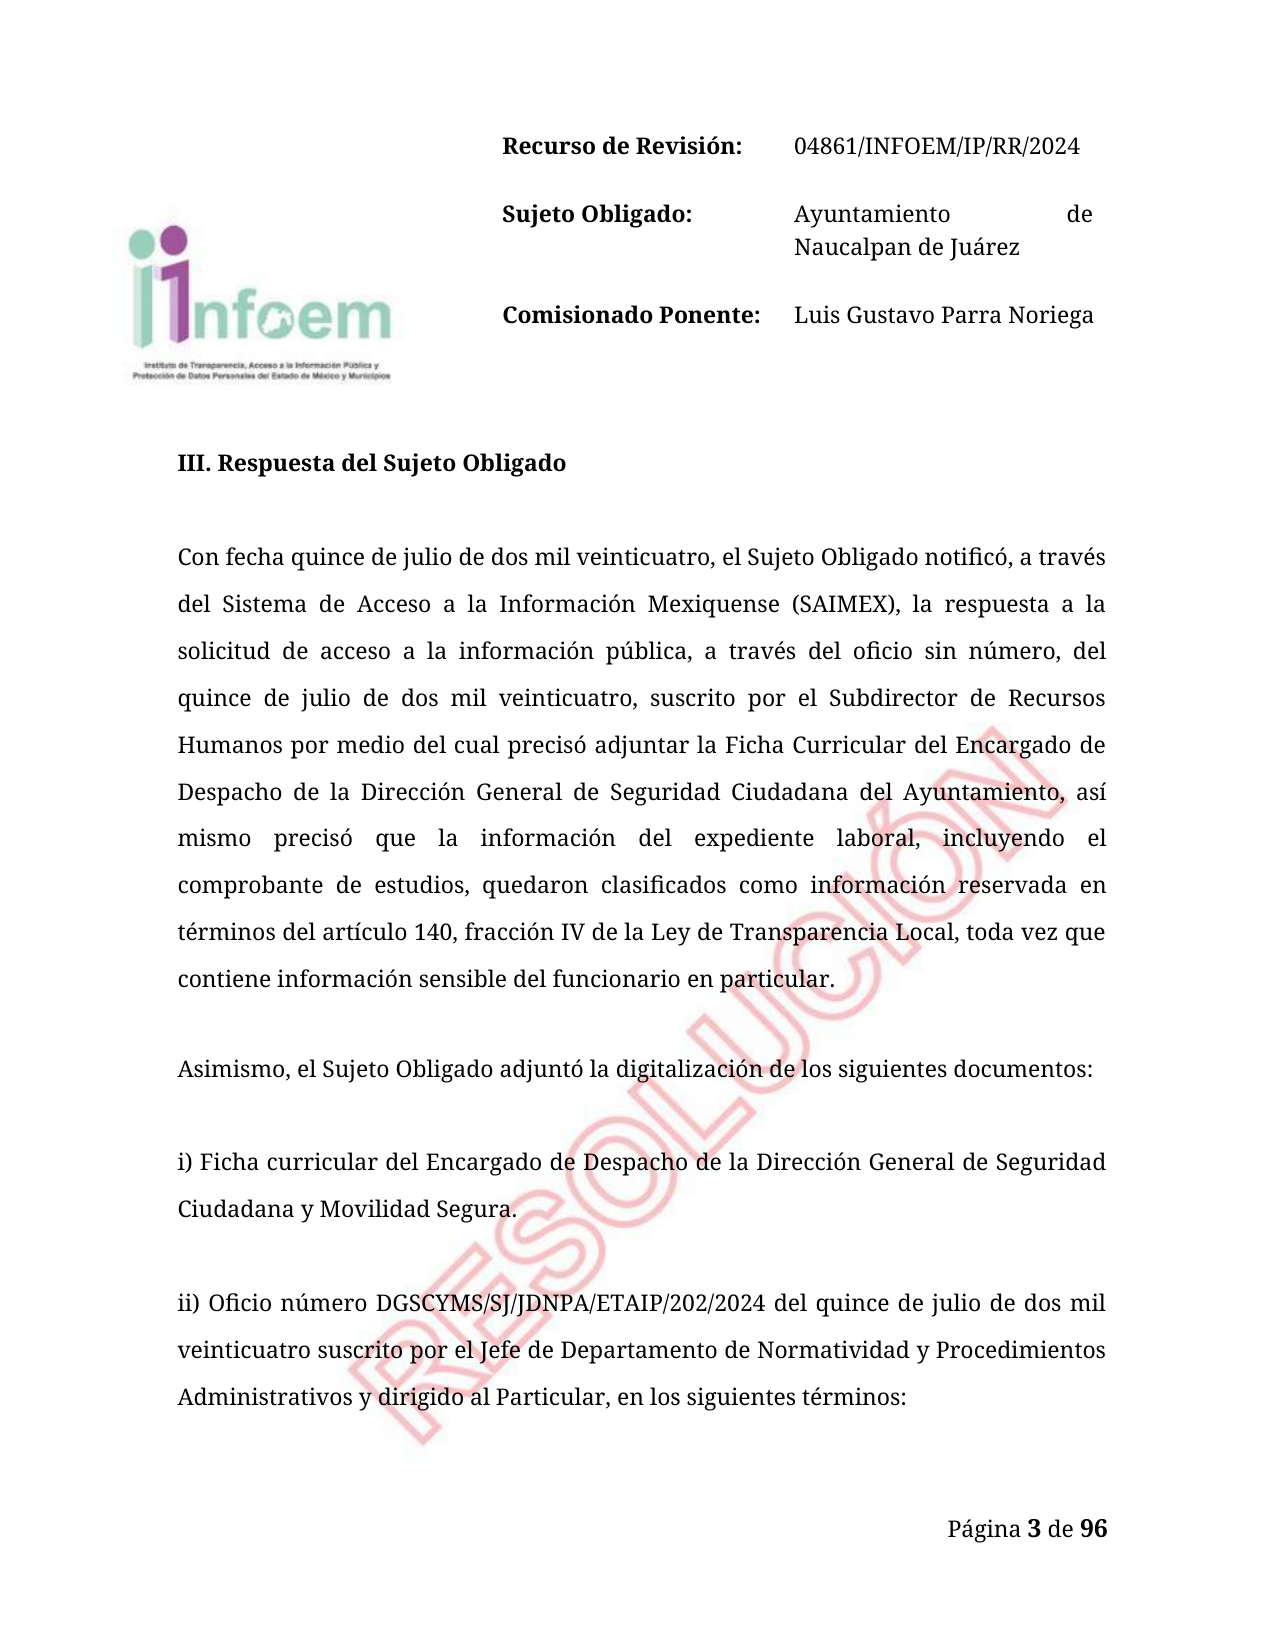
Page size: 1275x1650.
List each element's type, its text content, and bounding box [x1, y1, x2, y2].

text III. Respuesta del Sujeto Obligado [177, 447, 1107, 479]
text ii) Oficio número DGSCYMS/SJ/JDNPA/ETAIP/202/2024 del quince de julio de dos mil veinticuatro suscrito por el Jefe de Departamento de Normatividad y Procedimientos Administrativos y dirigido al Particular, en los siguientes términos: [177, 1287, 1107, 1412]
text i) Ficha curricular del Encargado de Despacho de la Dirección General de Seguridad Ciudadana y Movilidad Segura. [177, 1146, 1107, 1224]
text Con fecha quince de julio de dos mil veinticuatro, el Sujeto Obligado notificó, a través del Sistema de Acceso a la Información Mexiquense (SAIMEX), la respuesta a la solicitud de acceso a la información pública, a través del oficio sin número, del quince de julio de dos mil veinticuatro, suscrito por el Subdirector de Recursos Humanos por medio del cual precisó adjuntar la Ficha Curricular del Encargado de Despacho de la Dirección General de Seguridad Ciudadana del Ayuntamiento, así mismo precisó que la información del expediente laboral, incluyendo el comprobante de estudios, quedaron clasificados como información reservada en términos del artículo 140, fracción IV de la Ley de Transparencia Local, toda vez que contiene información sensible del funcionario en particular. [177, 541, 1107, 994]
picture [0, 160, 1275, 1650]
text Asimismo, el Sujeto Obligado adjuntó la digitalización de los siguientes documentos: [177, 1052, 1107, 1084]
